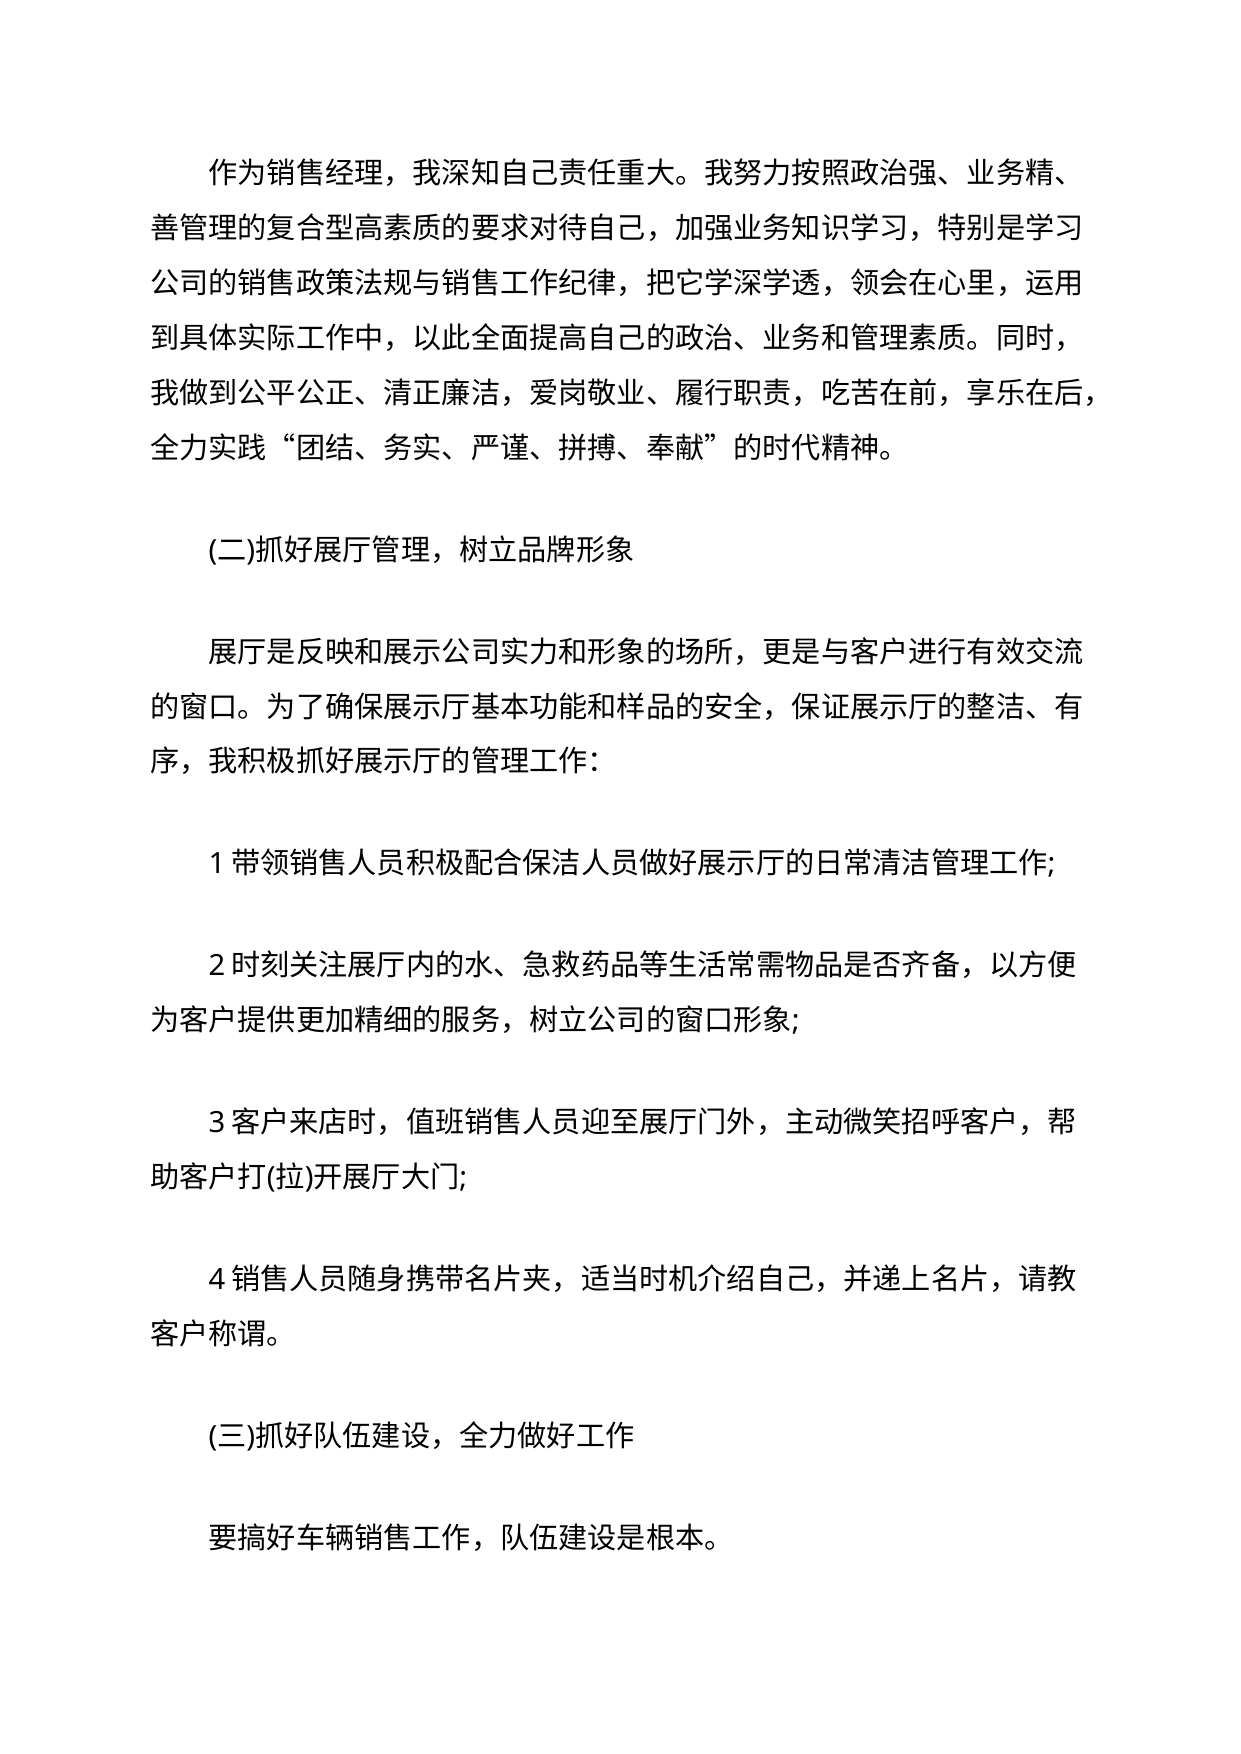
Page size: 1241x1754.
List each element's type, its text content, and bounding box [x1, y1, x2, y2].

text 3客户来店时，值班销售人员迎至展厅门外，主动微笑招呼客户，帮助客户打(拉)开展厅大门; [150, 1099, 1090, 1196]
text (二)抓好展厅管理，树立品牌形象 [150, 526, 1090, 569]
text 2时刻关注展厅内的水、急救药品等生活常需物品是否齐备，以方便为客户提供更加精细的服务，树立公司的窗口形象; [150, 942, 1090, 1039]
text (三)抓好队伍建设，全力做好工作 [150, 1412, 1090, 1455]
text 作为销售经理，我深知自己责任重大。我努力按照政治强、业务精、善管理的复合型高素质的要求对待自己，加强业务知识学习，特别是学习公司的销售政策法规与销售工作纪律，把它学深学透，领会在心里，运用到具体实际工作中，以此全面提高自己的政治、业务和管理素质。同时，我做到公平公正、清正廉洁，爱岗敬业、履行职责，吃苦在前，享乐在后，全力实践“团结、务实、严谨、拼搏、奉献”的时代精神。 [150, 150, 1090, 467]
text 要搞好车辆销售工作，队伍建设是根本。 [150, 1514, 1090, 1557]
text 4销售人员随身携带名片夹，适当时机介绍自己，并递上名片，请教客户称谓。 [150, 1256, 1090, 1353]
text 展厅是反映和展示公司实力和形象的场所，更是与客户进行有效交流的窗口。为了确保展示厅基本功能和样品的安全，保证展示厅的整洁、有序，我积极抓好展示厅的管理工作： [150, 628, 1090, 780]
text 1带领销售人员积极配合保洁人员做好展示厅的日常清洁管理工作; [150, 840, 1090, 882]
